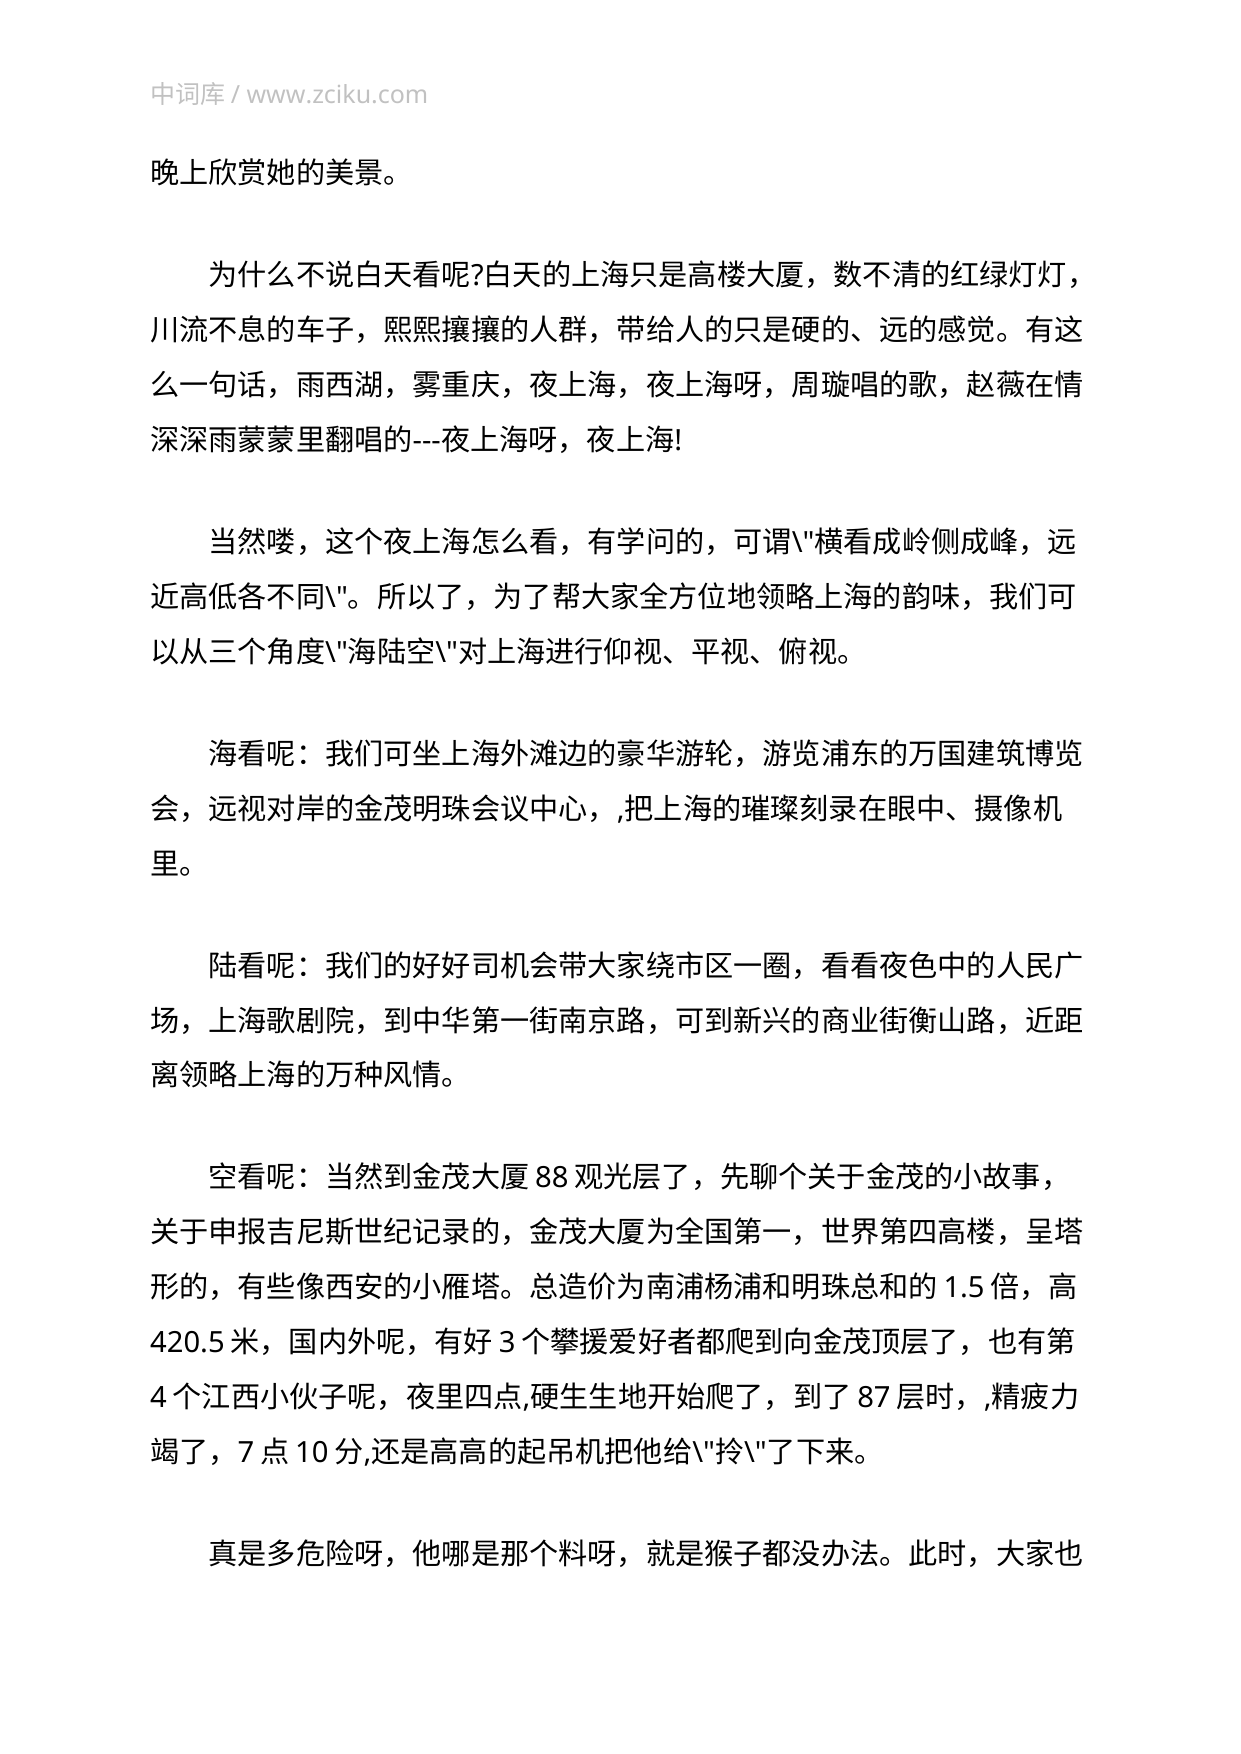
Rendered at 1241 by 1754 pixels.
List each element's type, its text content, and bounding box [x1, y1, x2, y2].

text 当然喽，这个夜上海怎么看，有学问的，可谓\"横看成岭侧成峰，远近高低各不同\"。所以了，为了帮大家全方位地领略上海的韵味，我们可以从三个角度\"海陆空\"对上海进行仰视、平视、俯视。 [150, 518, 1090, 671]
text 陆看呢：我们的好好司机会带大家绕市区一圈，看看夜色中的人民广场，上海歌剧院，到中华第一街南京路，可到新兴的商业街衡山路，近距离领略上海的万种风情。 [150, 942, 1090, 1094]
text 空看呢：当然到金茂大厦88观光层了，先聊个关于金茂的小故事，关于申报吉尼斯世纪记录的，金茂大厦为全国第一，世界第四高楼，呈塔形的，有些像西安的小雁塔。总造价为南浦杨浦和明珠总和的1.5倍，高420.5米，国内外呢，有好3个攀援爱好者都爬到向金茂顶层了，也有第4个江西小伙子呢，夜里四点,硬生生地开始爬了，到了87层时，,精疲力竭了，7点10分,还是高高的起吊机把他给\"拎\"了下来。 [150, 1154, 1090, 1471]
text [150, 1531, 1090, 1573]
text 为什么不说白天看呢?白天的上海只是高楼大厦，数不清的红绿灯灯，川流不息的车子，熙熙攘攘的人群，带给人的只是硬的、远的感觉。有这么一句话，雨西湖，雾重庆，夜上海，夜上海呀，周璇唱的歌，赵薇在情深深雨蒙蒙里翻唱的---夜上海呀，夜上海! [150, 252, 1090, 459]
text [150, 150, 1090, 192]
text 海看呢：我们可坐上海外滩边的豪华游轮，游览浦东的万国建筑博览会，远视对岸的金茂明珠会议中心，,把上海的璀璨刻录在眼中、摄像机里。 [150, 731, 1090, 883]
